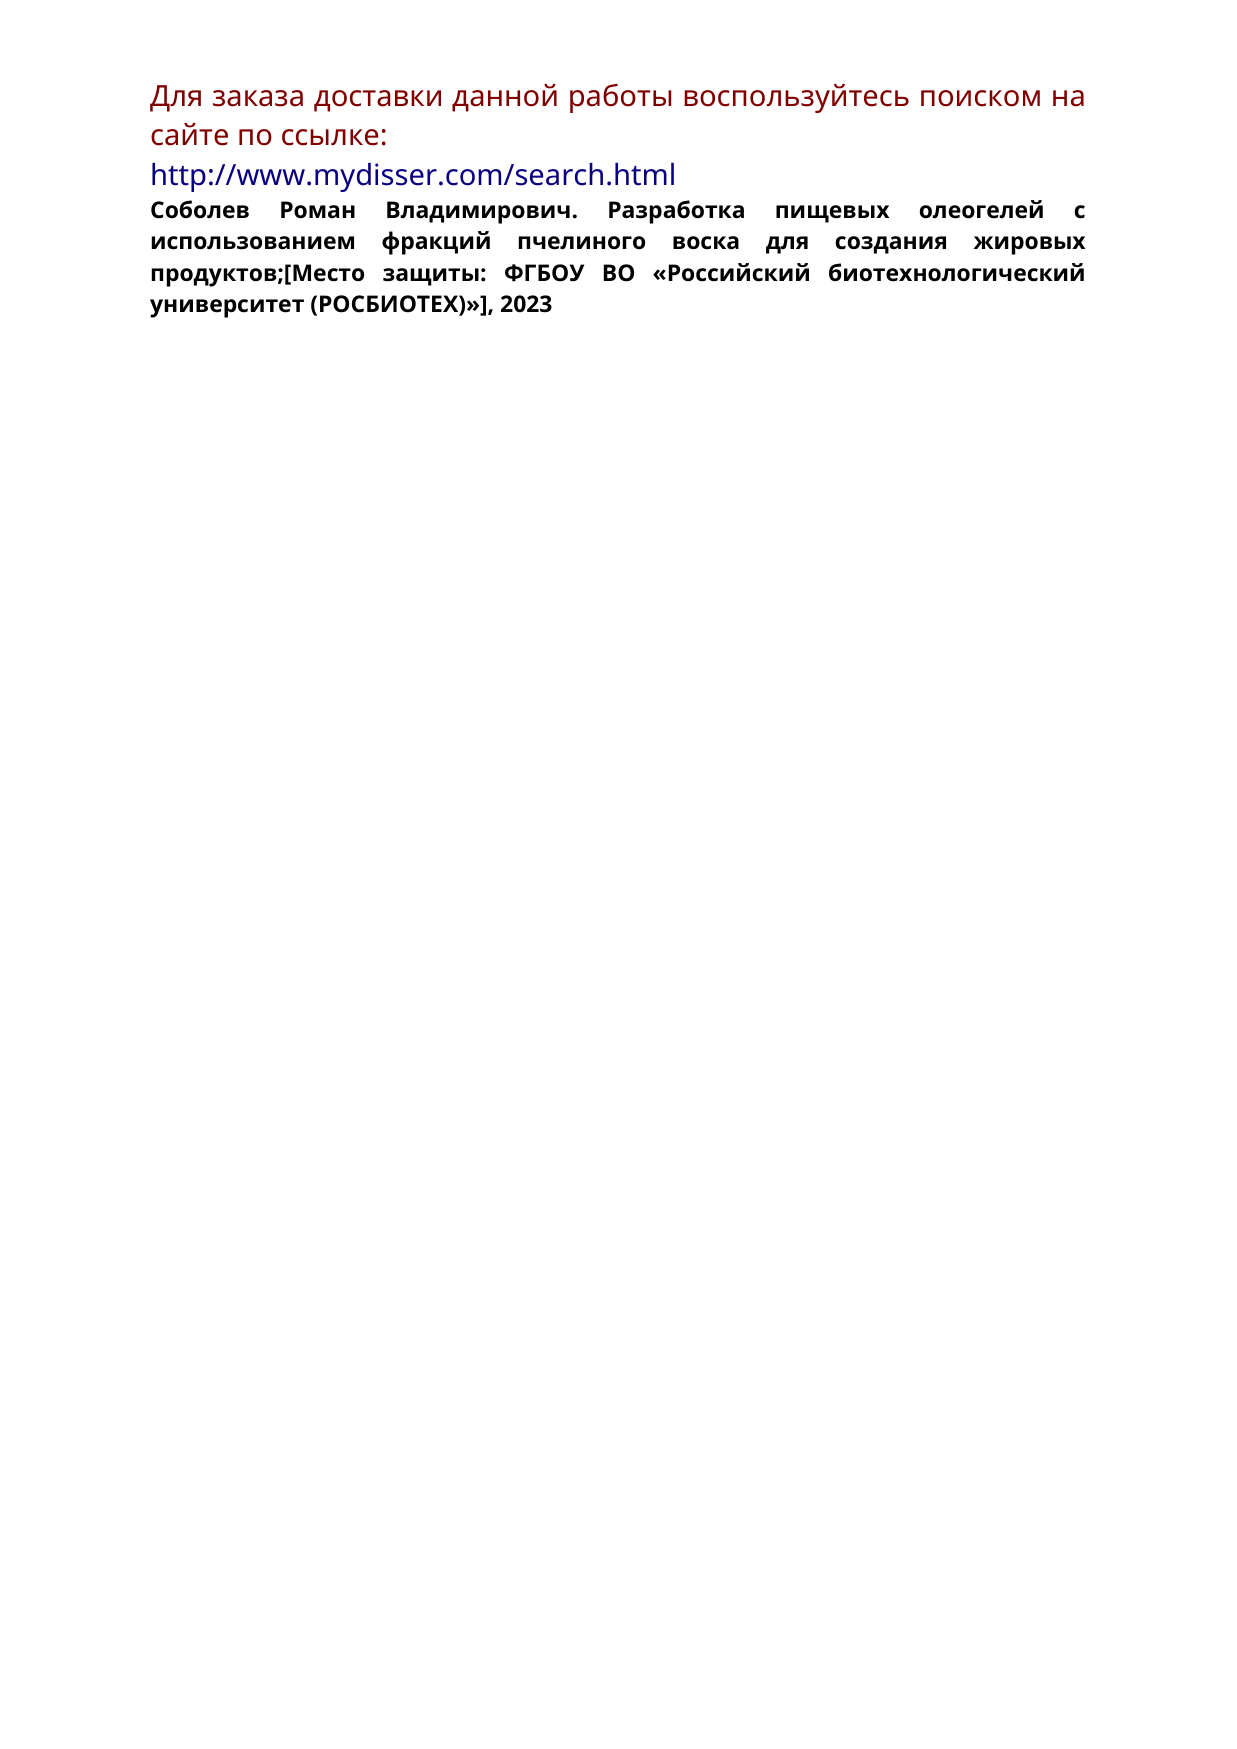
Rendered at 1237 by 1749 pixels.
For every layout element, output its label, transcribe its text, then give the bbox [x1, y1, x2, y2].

text Соболев Роман Владимирович. Разработка пищевых олеогелей с использованием фракций пчелиного воска для создания жировых продуктов;[Место защиты: ФГБОУ ВО «Российский биотехнологический университет (РОСБИОТЕХ)»], 2023 [150, 194, 1086, 319]
